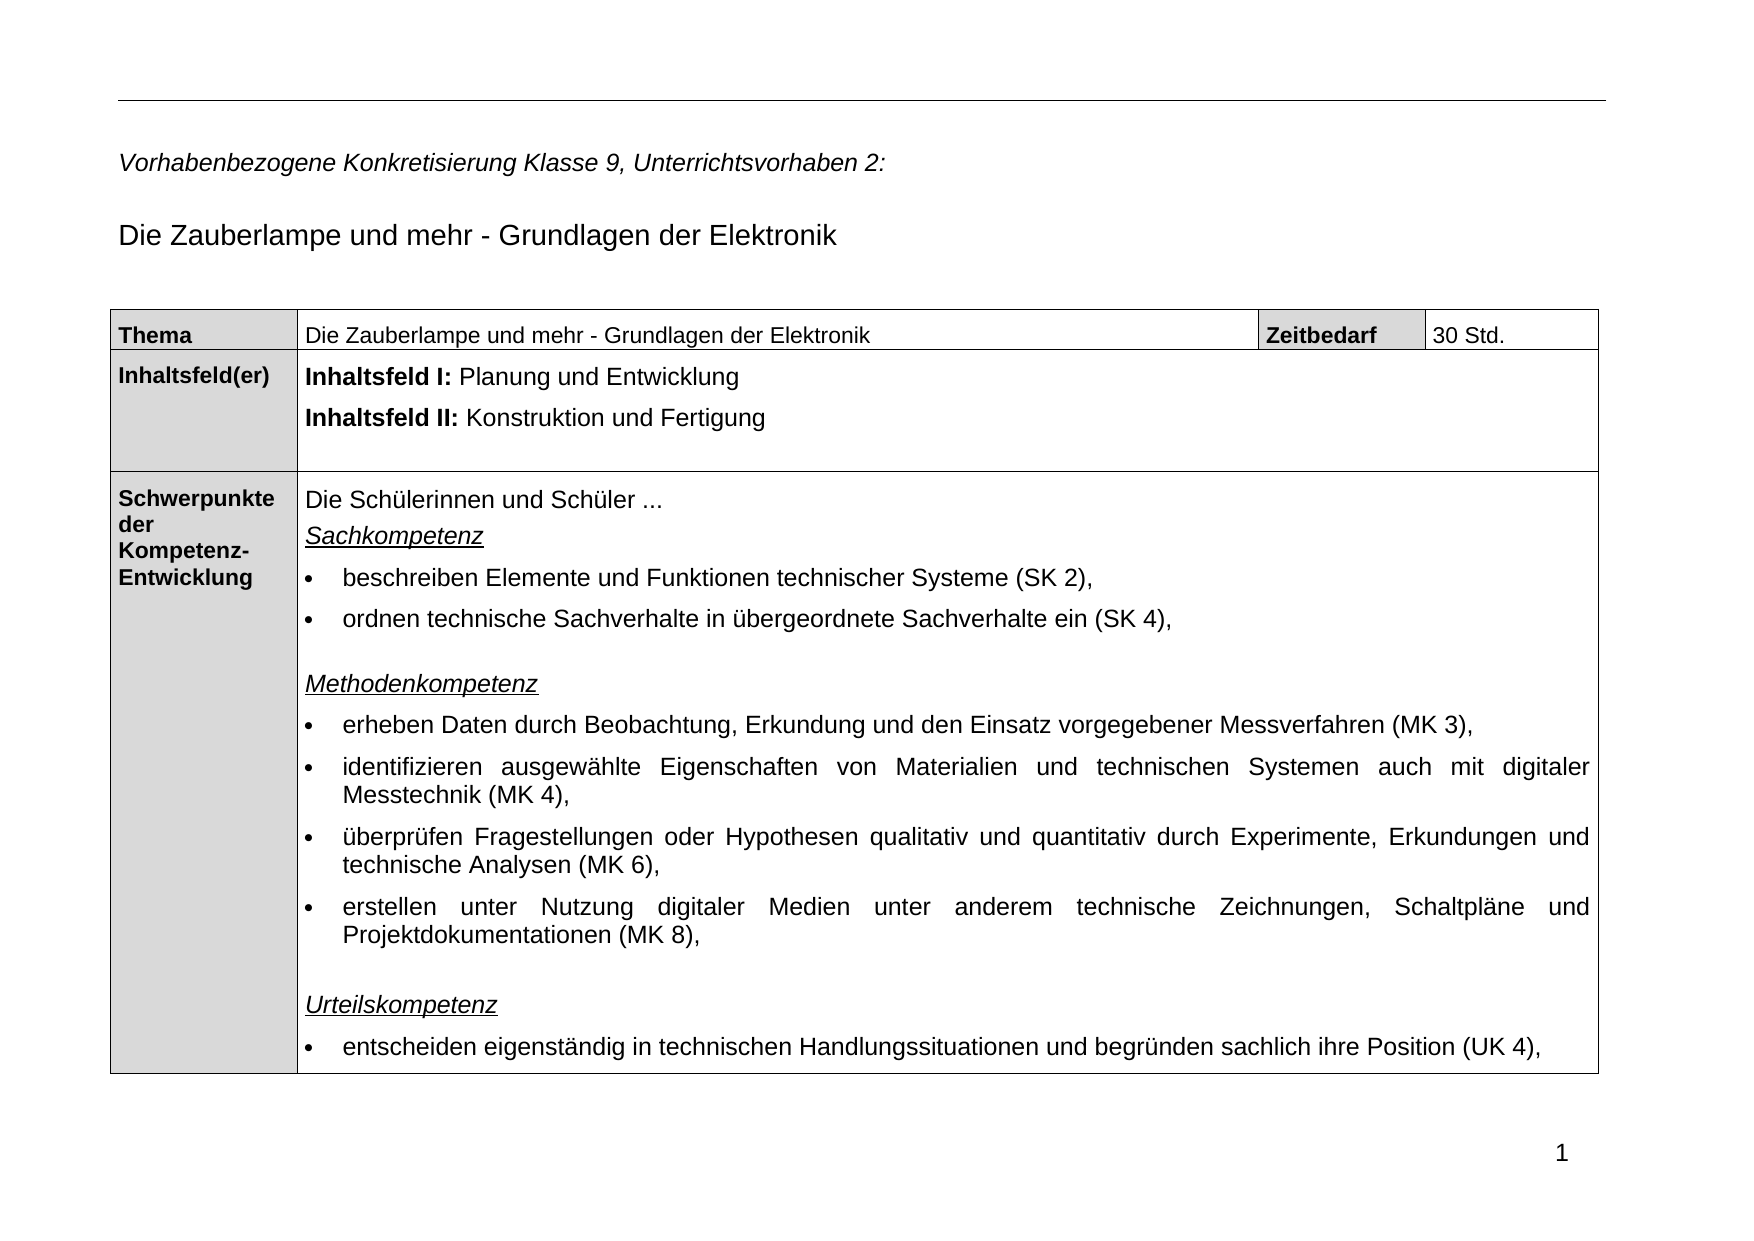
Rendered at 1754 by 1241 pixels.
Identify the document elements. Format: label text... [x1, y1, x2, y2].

table_header Thema [111, 310, 297, 349]
table_cell Inhaltsfeld I: Planung und Entwicklung Inhaltsfeld II: Konstruktion und Fertigung [298, 350, 1598, 471]
table_header Zeitbedarf [1259, 310, 1425, 349]
table_cell Inhaltsfeld(er) [111, 350, 297, 471]
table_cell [111, 472, 297, 1073]
text Die Zauberlampe und mehr - Grundlagen der Elektronik [118, 218, 1606, 251]
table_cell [298, 472, 1598, 1073]
table_header 30 Std. [1426, 310, 1598, 349]
text Vorhabenbezogene Konkretisierung Klasse 9, Unterrichtsvorhaben 2: [118, 148, 1606, 176]
table_header Die Zauberlampe und mehr - Grundlagen der Elektronik [298, 310, 1258, 349]
